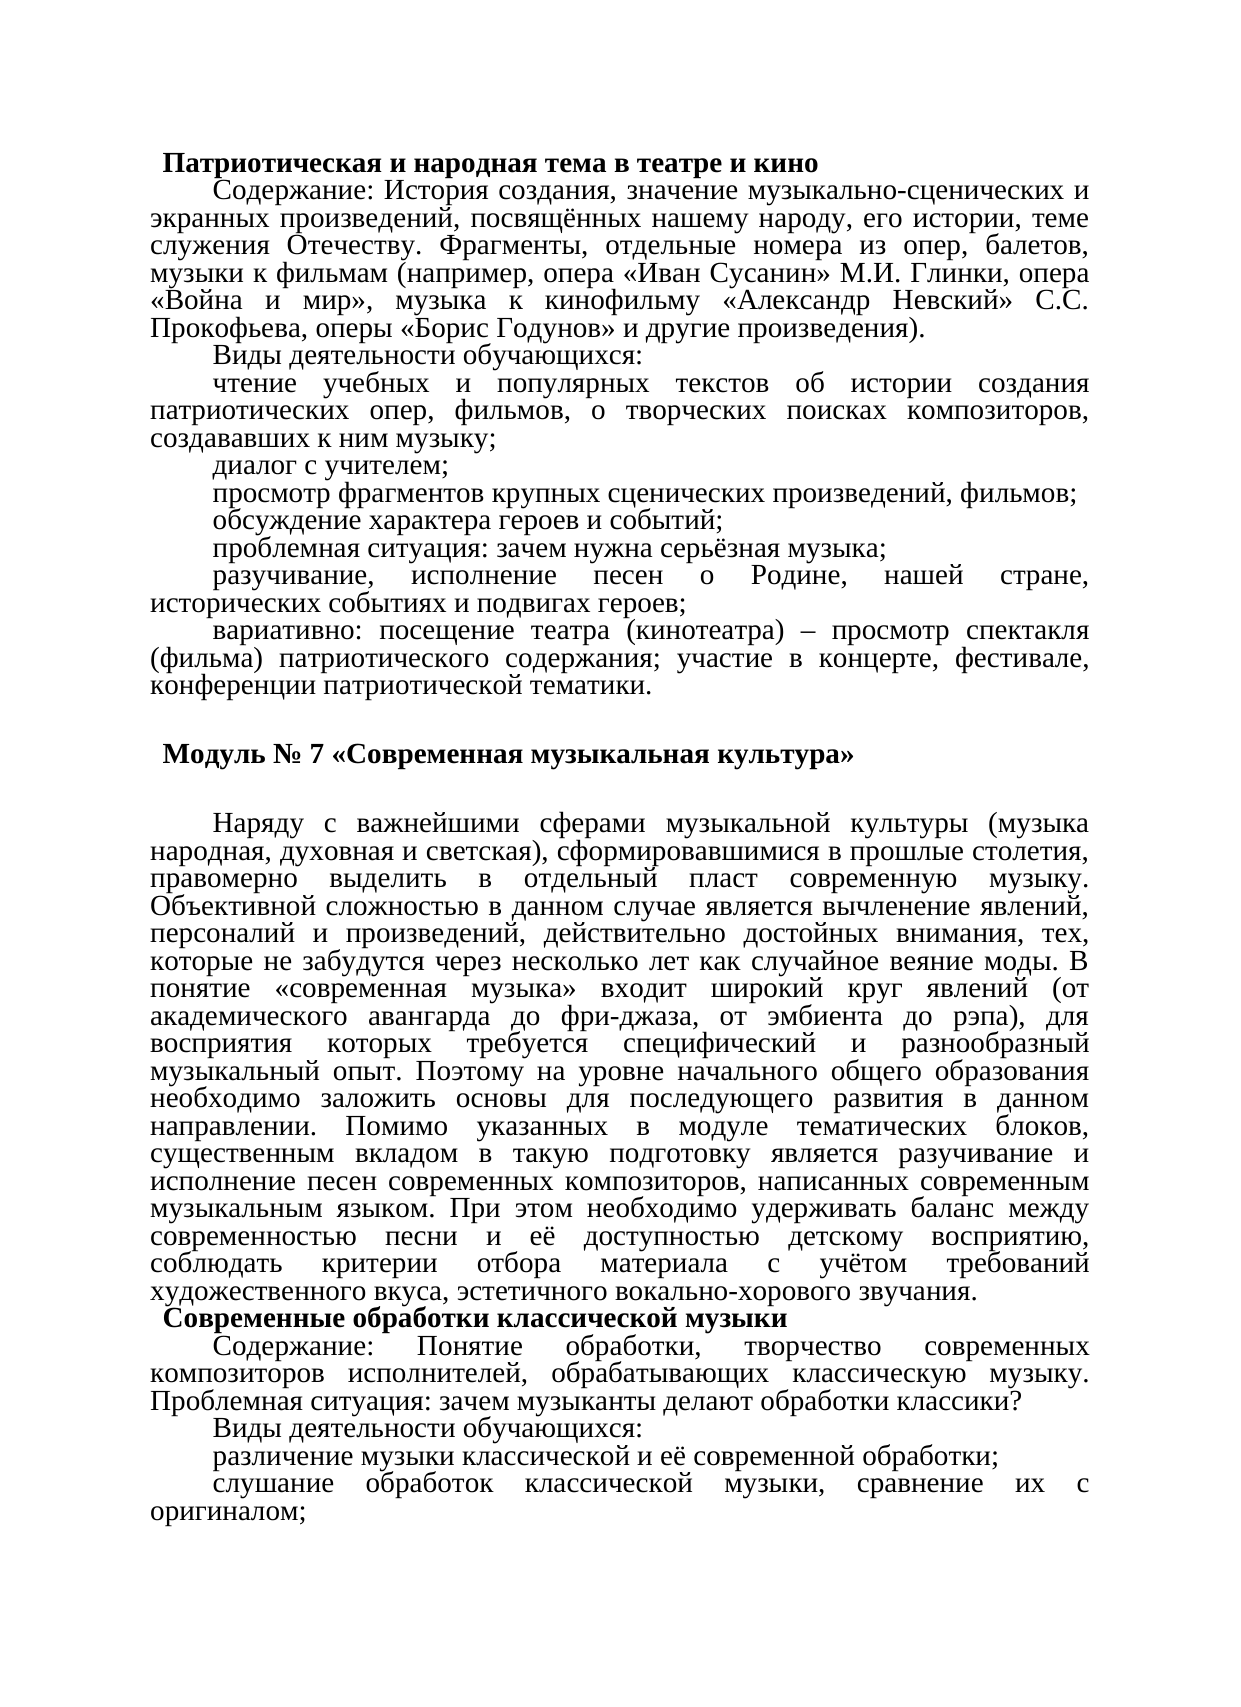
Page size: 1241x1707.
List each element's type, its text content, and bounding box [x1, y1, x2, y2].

text Наряду с важнейшими сферами музыкальной культуры (музыка народная, духовная и светская), сформировавшимися в прошлые столетия, правомерно выделить в отдельный пласт современную музыку. Объективной сложностью в данном случае является вычленение явлений, персоналий и произведений, действительно достойных внимания, тех, которые не забудутся через несколько лет как случайное веяние моды. В понятие «современная музыка» входит широкий круг явлений (от академического авангарда до фри-джаза, от эмбиента до рэпа), для восприятия которых требуется специфический и разнообразный музыкальный опыт. Поэтому на уровне начального общего образования необходимо заложить основы для последующего развития в данном направлении. Помимо указанных в модуле тематических блоков, существенным вкладом в такую подготовку является разучивание и исполнение песен современных композиторов, написанных современным музыкальным языком. При этом необходимо удерживать баланс между современностью песни и её доступностью детскому восприятию, соблюдать критерии отбора материала с учётом требований художественного вкуса, эстетичного вокально-хорового звучания. [150, 810, 1090, 1305]
text чтение учебных и популярных текстов об истории создания патриотических опер, фильмов, о творческих поисках композиторов, создававших к ним музыку; [150, 370, 1090, 452]
text просмотр фрагментов крупных сценических произведений, фильмов; [150, 480, 1090, 507]
text разучивание, исполнение песен о Родине, нашей стране, исторических событиях и подвигах героев; [150, 562, 1090, 617]
text Патриотическая и народная тема в театре и кино [162, 150, 1090, 177]
text Виды деятельности обучающихся: [150, 1415, 1090, 1443]
text вариативно: посещение театра (кинотеатра) – просмотр спектакля (фильма) патриотического содержания; участие в концерте, фестивале, конференции патриотической тематики. [150, 617, 1090, 700]
text Содержание: Понятие обработки, творчество современных композиторов исполнителей, обрабатывающих классическую музыку. Проблемная ситуация: зачем музыканты делают обработки классики? [150, 1333, 1090, 1415]
text проблемная ситуация: зачем нужна серьёзная музыка; [150, 535, 1090, 562]
text различение музыки классической и её современной обработки; [150, 1443, 1090, 1470]
text Содержание: История создания, значение музыкально-сценических и экранных произведений, посвящённых нашему народу, его истории, теме служения Отечеству. Фрагменты, отдельные номера из опер, балетов, музыки к фильмам (например, опера «Иван Сусанин» М.И. Глинки, опера «Война и мир», музыка к кинофильму «Александр Невский» С.С. Прокофьева, оперы «Борис Годунов» и другие произведения). [150, 177, 1090, 342]
text диалог с учителем; [150, 452, 1090, 480]
text слушание обработок классической музыки, сравнение их с оригиналом; [150, 1470, 1090, 1525]
text Виды деятельности обучающихся: [150, 342, 1090, 370]
text обсуждение характера героев и событий; [150, 507, 1090, 535]
text Модуль № 7 «Современная музыкальная культура» [162, 736, 1090, 769]
text Современные обработки классической музыки [162, 1305, 1090, 1333]
